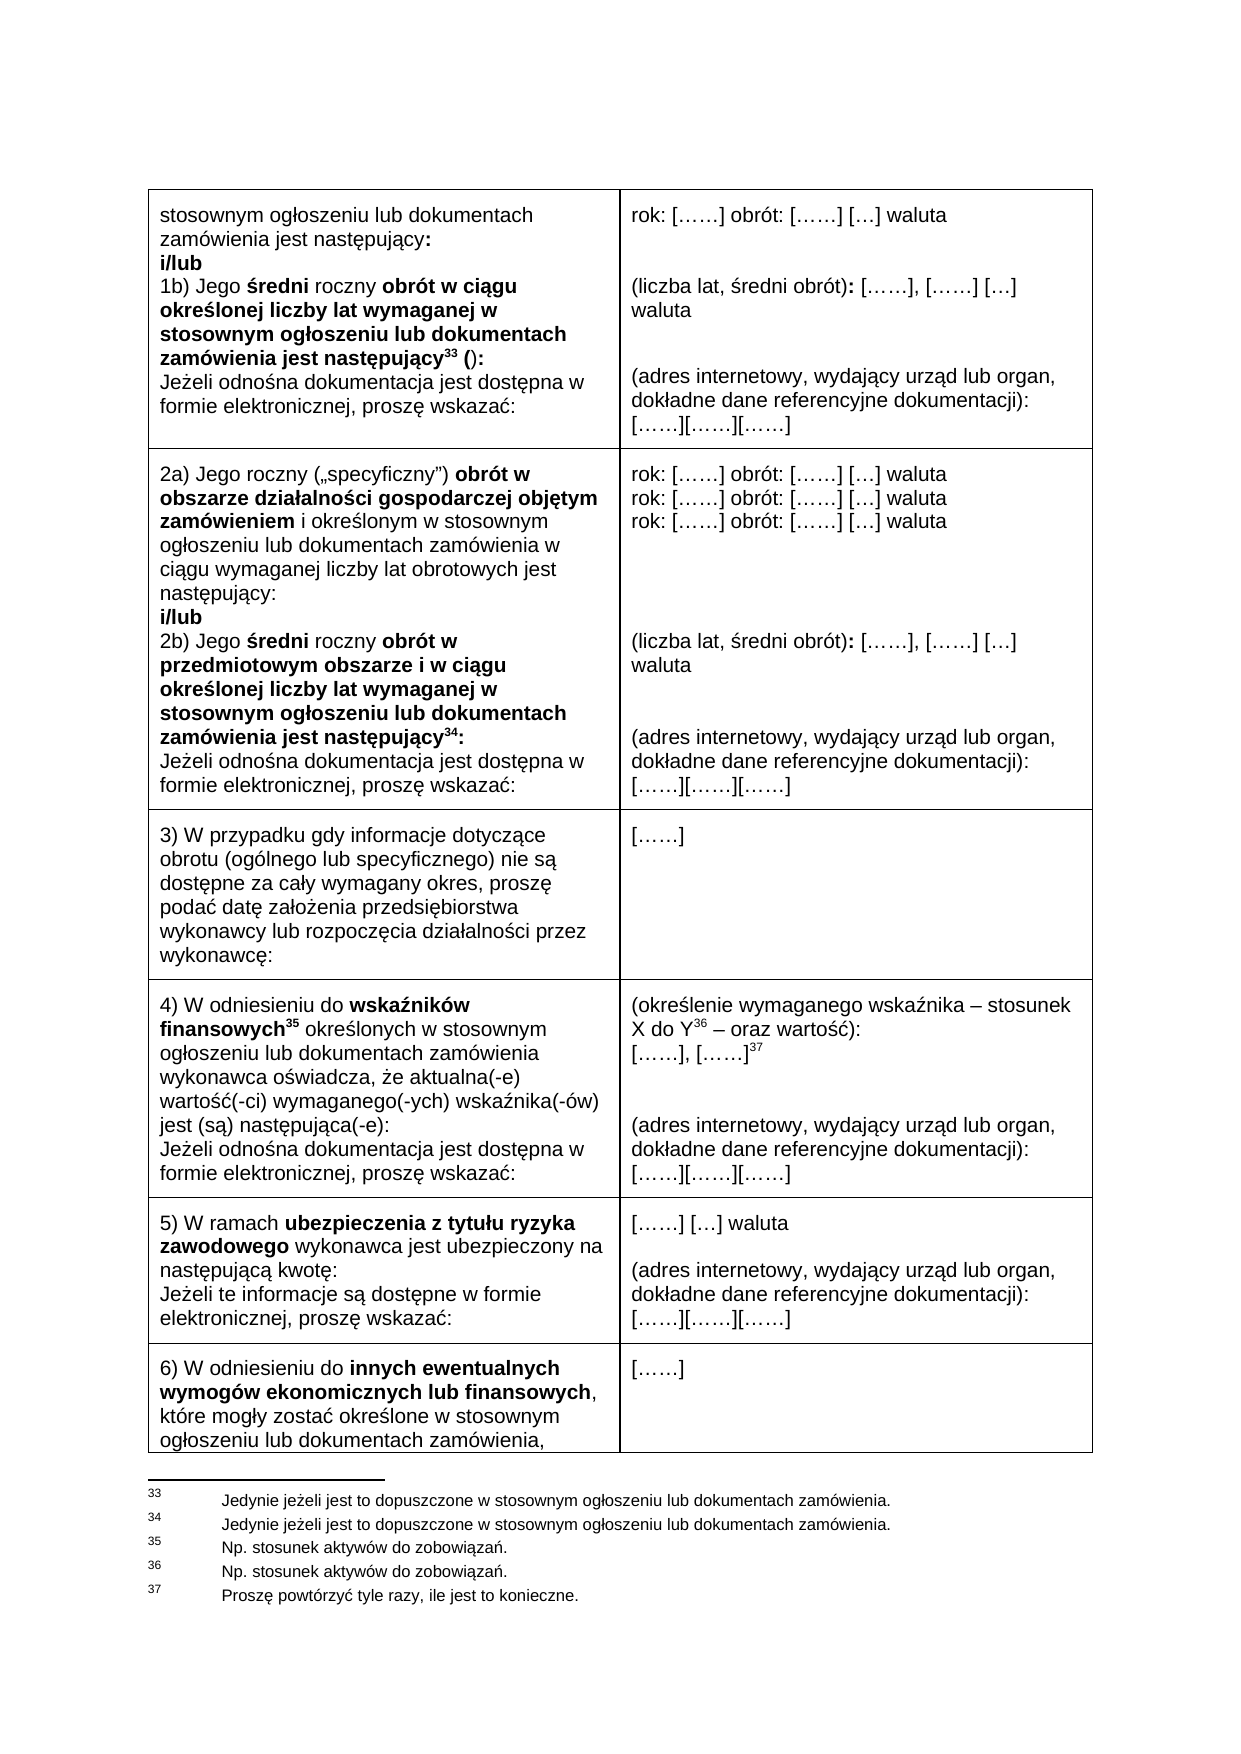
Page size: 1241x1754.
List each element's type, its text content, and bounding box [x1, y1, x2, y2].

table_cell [149, 1344, 619, 1452]
table_cell (określenie wymaganego wskaźnika – stosunek X do Y – oraz wartość): [……], [……] (adres internetowy, wydający urząd lub organ, dokładne dane referencyjne dokumentacji): [……][……][……] [621, 980, 1092, 1197]
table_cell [149, 190, 619, 448]
table_cell [……] […] waluta (adres internetowy, wydający urząd lub organ, dokładne dane referencyjne dokumentacji): [……][……][……] [621, 1198, 1092, 1343]
table_cell 5) W ramach ubezpieczenia z tytułu ryzyka zawodowego wykonawca jest ubezpieczony na następującą kwotę: Jeżeli te informacje są dostępne w formie elektronicznej, proszę wskazać: [149, 1198, 619, 1343]
table_cell 2a) Jego roczny („specyficzny”) obrót w obszarze działalności gospodarczej objętym zamówieniem i określonym w stosownym ogłoszeniu lub dokumentach zamówienia w ciągu wymaganej liczby lat obrotowych jest następujący: i/lub 2b) Jego średni roczny obrót w przedmiotowym obszarze i w ciągu określonej liczby lat wymaganej w stosownym ogłoszeniu lub dokumentach zamówienia jest następujący: Jeżeli odnośna dokumentacja jest dostępna w formie elektronicznej, proszę wskazać: [149, 449, 619, 809]
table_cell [621, 190, 1092, 448]
table_cell 4) W odniesieniu do wskaźników finansowych określonych w stosownym ogłoszeniu lub dokumentach zamówienia wykonawca oświadcza, że aktualna(-e) wartość(-ci) wymaganego(-ych) wskaźnika(-ów) jest (są) następująca(-e): Jeżeli odnośna dokumentacja jest dostępna w formie elektronicznej, proszę wskazać: [149, 980, 619, 1197]
table_cell 3) W przypadku gdy informacje dotyczące obrotu (ogólnego lub specyficznego) nie są dostępne za cały wymagany okres, proszę podać datę założenia przedsiębiorstwa wykonawcy lub rozpoczęcia działalności przez wykonawcę: [149, 810, 619, 979]
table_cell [621, 1344, 1092, 1452]
table_cell [……] [621, 810, 1092, 979]
